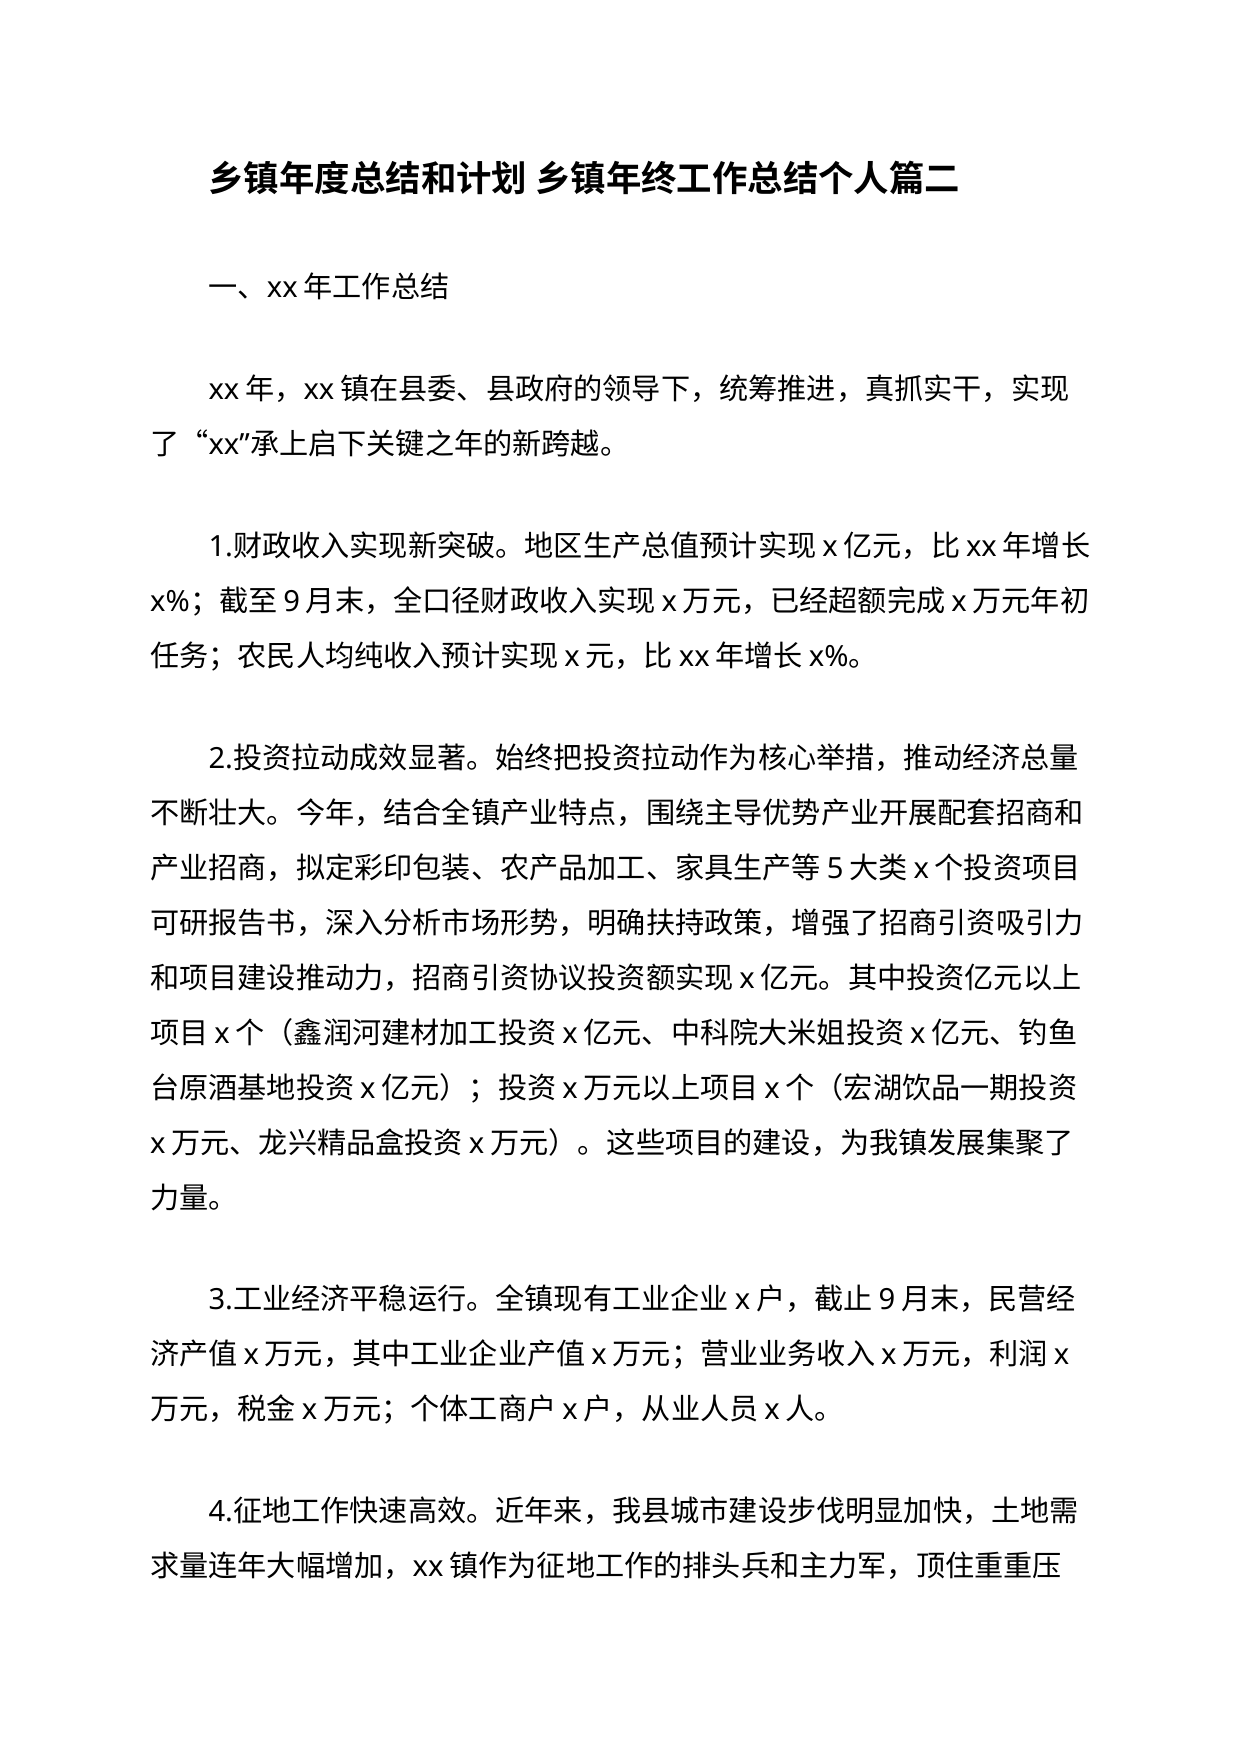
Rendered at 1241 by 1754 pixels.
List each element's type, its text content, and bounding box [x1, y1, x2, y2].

text 一、xx年工作总结 [150, 263, 1090, 306]
text 3.工业经济平稳运行。全镇现有工业企业x户，截止9月末，民营经济产值x万元，其中工业企业产值x万元；营业业务收入x万元，利润x万元，税金x万元；个体工商户x户，从业人员x人。 [150, 1276, 1090, 1428]
text 1.财政收入实现新突破。地区生产总值预计实现x亿元，比xx年增长x%；截至9月末，全口径财政收入实现x万元，已经超额完成x万元年初任务；农民人均纯收入预计实现x元，比xx年增长x%。 [150, 522, 1090, 675]
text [150, 1488, 1090, 1585]
text xx年，xx镇在县委、县政府的领导下，统筹推进，真抓实干，实现了“xx”承上启下关键之年的新跨越。 [150, 365, 1090, 463]
text 乡镇年度总结和计划 乡镇年终工作总结个人篇二 [150, 150, 1090, 201]
text 2.投资拉动成效显著。始终把投资拉动作为核心举措，推动经济总量不断壮大。今年，结合全镇产业特点，围绕主导优势产业开展配套招商和产业招商，拟定彩印包装、农产品加工、家具生产等5大类x个投资项目可研报告书，深入分析市场形势，明确扶持政策，增强了招商引资吸引力和项目建设推动力，招商引资协议投资额实现x亿元。其中投资亿元以上项目x个（鑫润河建材加工投资x亿元、中科院大米姐投资x亿元、钓鱼台原酒基地投资x亿元）；投资x万元以上项目x个（宏湖饮品一期投资x万元、龙兴精品盒投资x万元）。这些项目的建设，为我镇发展集聚了力量。 [150, 734, 1090, 1216]
